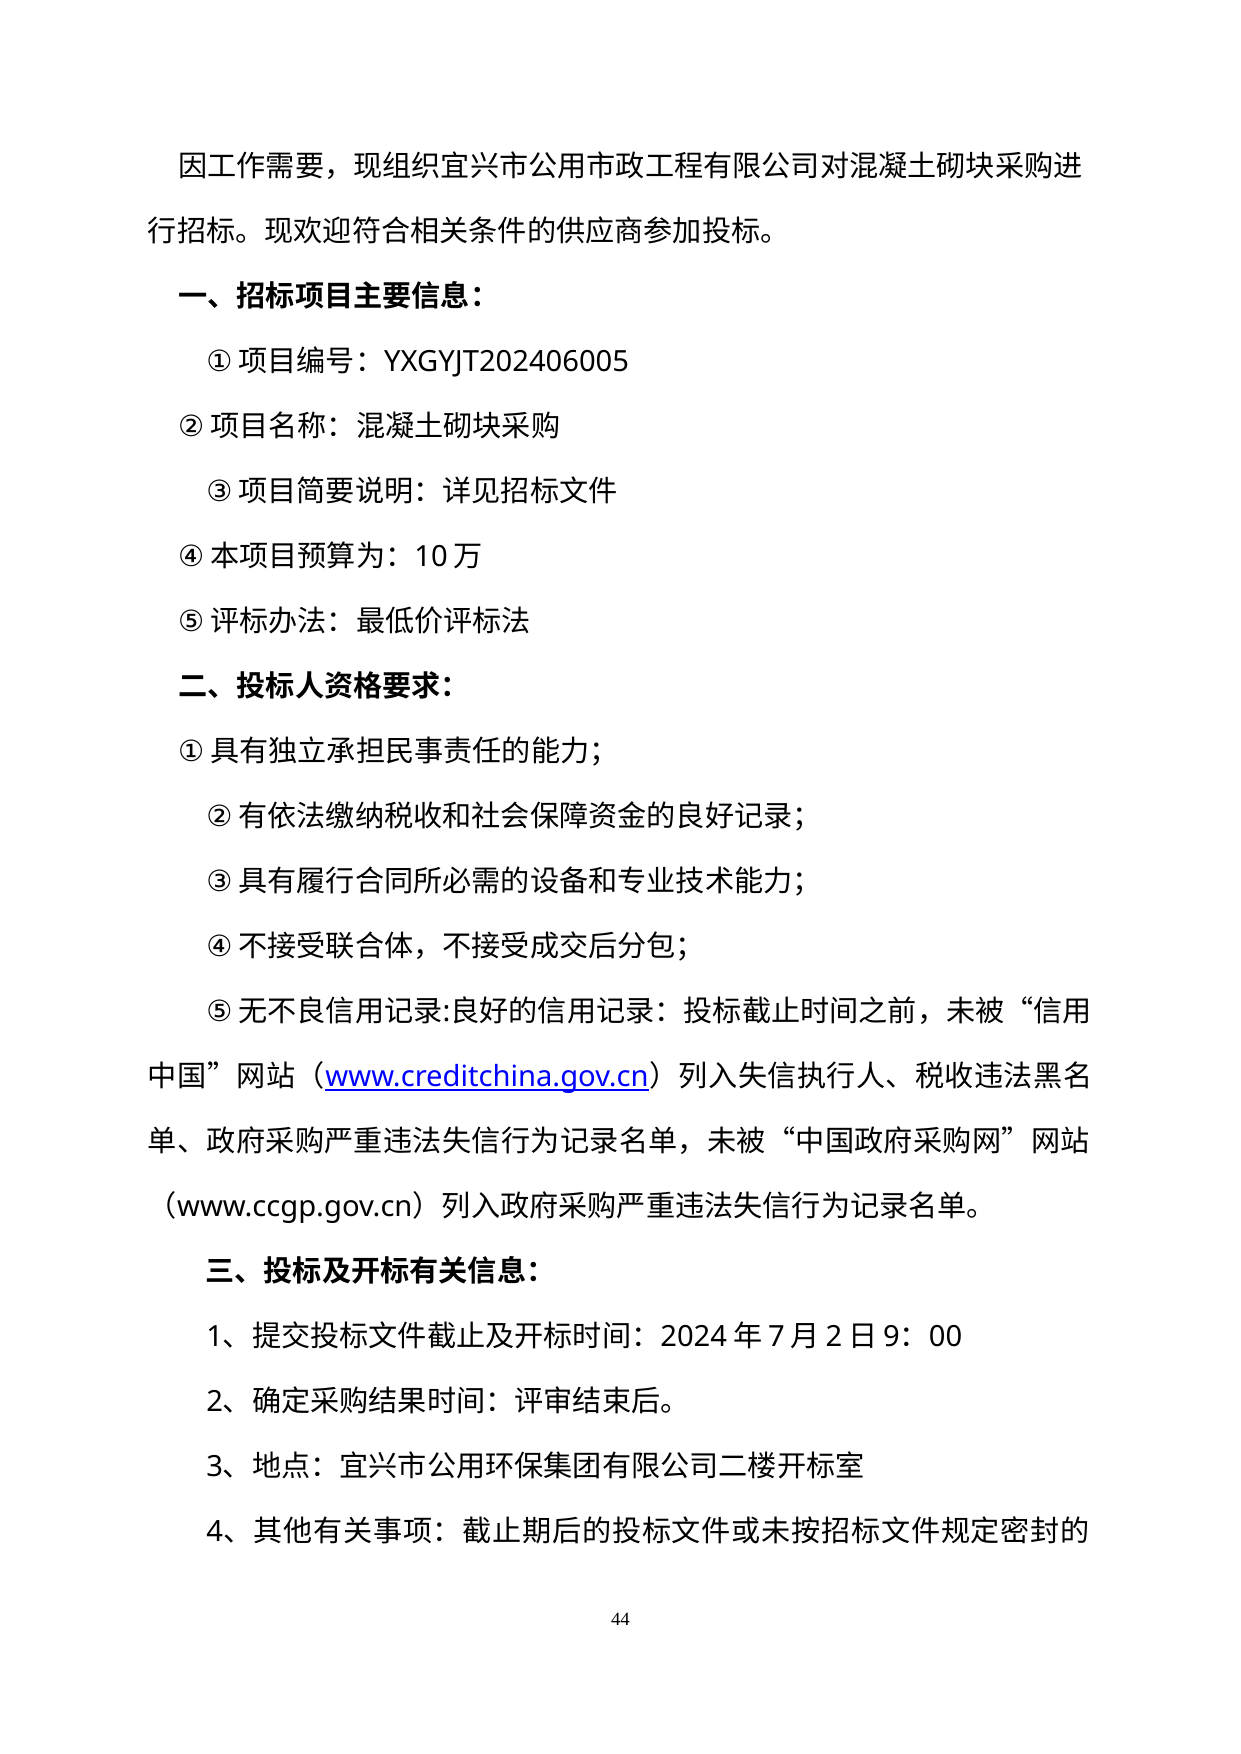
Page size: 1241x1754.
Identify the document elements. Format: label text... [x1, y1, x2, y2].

text ④本项目预算为：10万 [148, 522, 1092, 587]
text ⑤无不良信用记录:良好的信用记录：投标截止时间之前，未被“信用中国”网站（www.creditchina.gov.cn）列入失信执行人、税收违法黑名单、政府采购严重违法失信行为记录名单，未被“中国政府采购网”网站（www.ccgp.gov.cn）列入政府采购严重违法失信行为记录名单。 [148, 977, 1092, 1237]
text 2、确定采购结果时间：评审结束后。 [148, 1367, 1092, 1432]
text 三、投标及开标有关信息： [148, 1237, 1092, 1302]
text ①具有独立承担民事责任的能力； [148, 717, 1092, 782]
text ②有依法缴纳税收和社会保障资金的良好记录； [148, 782, 1092, 847]
text ②项目名称：混凝土砌块采购 [148, 392, 1092, 457]
text 3、地点：宜兴市公用环保集团有限公司二楼开标室 [148, 1432, 1092, 1497]
text 一、招标项目主要信息： [148, 262, 1092, 327]
text ③具有履行合同所必需的设备和专业技术能力； [148, 847, 1092, 912]
text 二、投标人资格要求： [148, 652, 1092, 717]
text ④不接受联合体，不接受成交后分包； [148, 912, 1092, 977]
text 1、提交投标文件截止及开标时间：2024年7月2日9：00 [148, 1302, 1092, 1367]
text ③项目简要说明：详见招标文件 [148, 457, 1092, 522]
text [148, 1497, 1092, 1562]
text ①项目编号：YXGYJT202406005 [148, 327, 1092, 392]
text ⑤评标办法：最低价评标法 [148, 587, 1092, 652]
text 因工作需要，现组织宜兴市公用市政工程有限公司对混凝土砌块采购进行招标。现欢迎符合相关条件的供应商参加投标。 [148, 132, 1092, 262]
